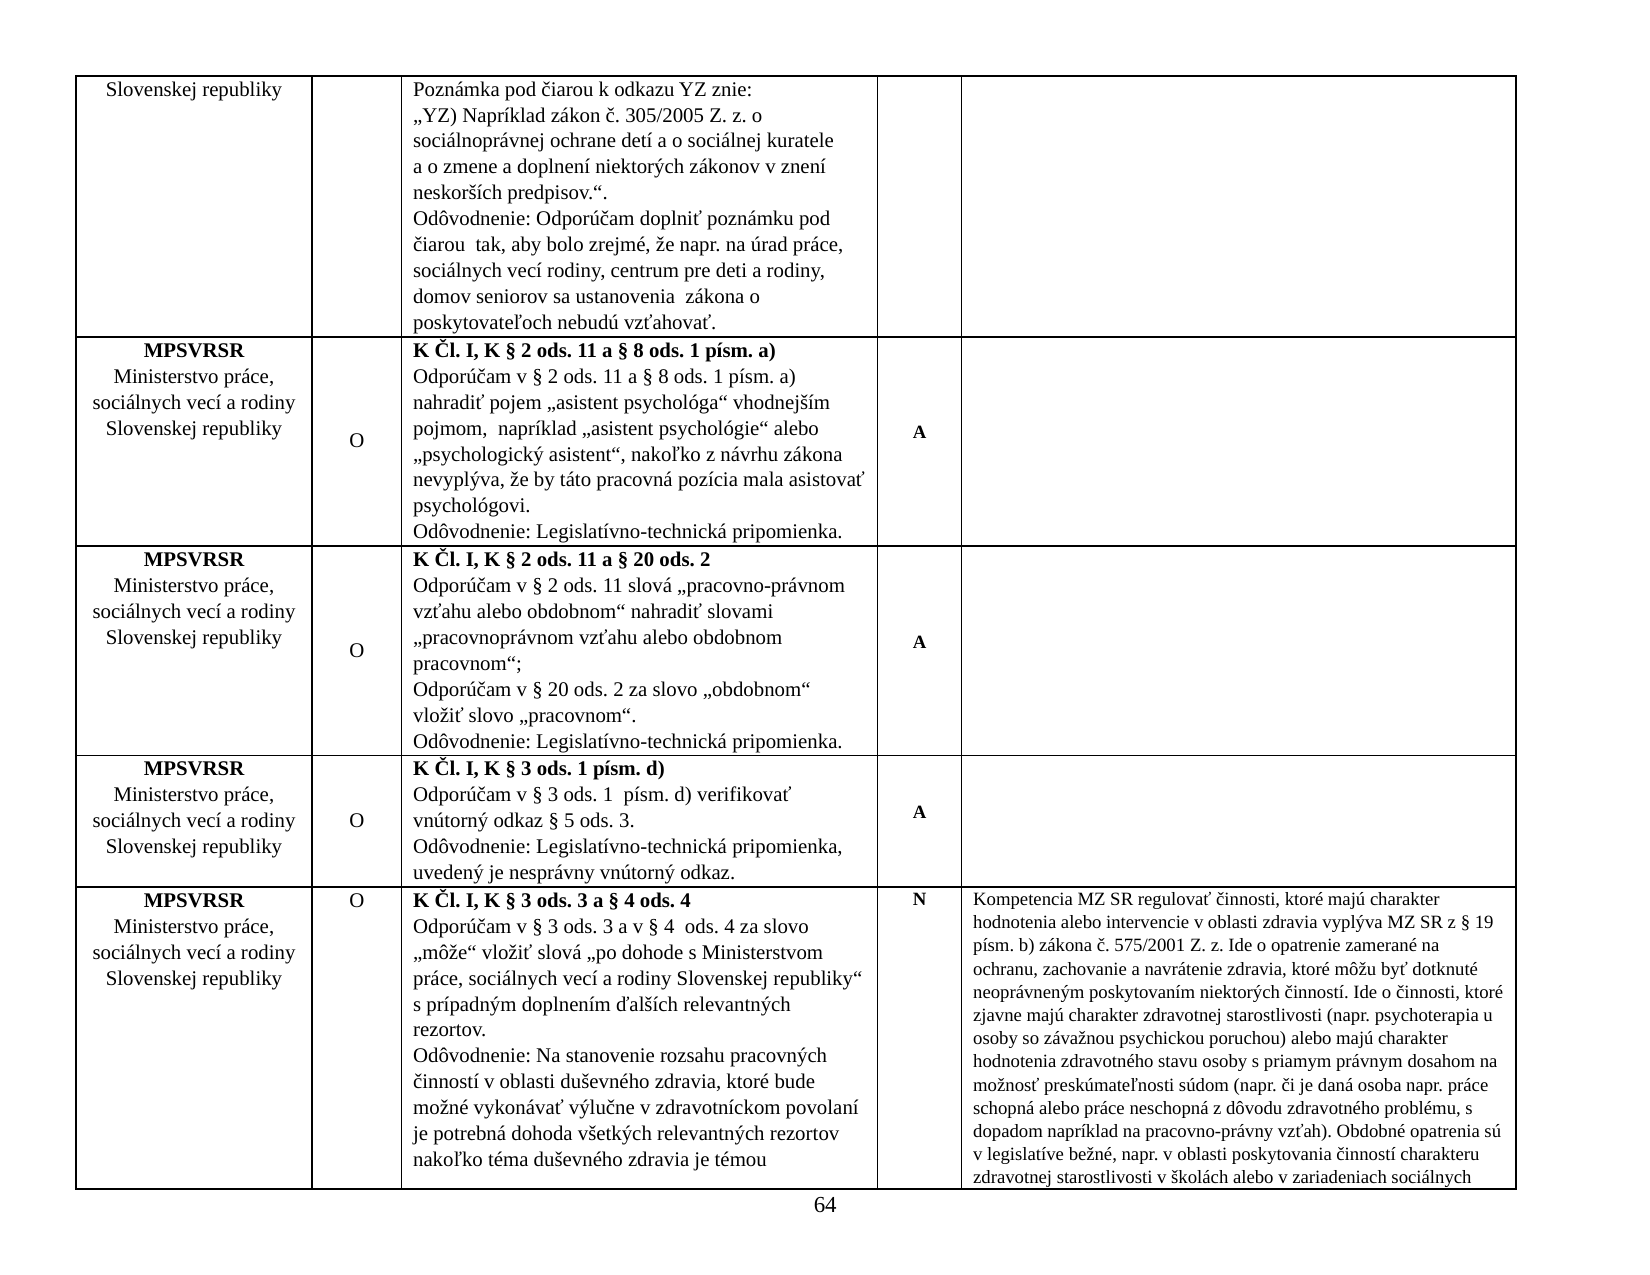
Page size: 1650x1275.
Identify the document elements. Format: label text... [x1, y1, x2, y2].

table_cell O [313, 338, 401, 545]
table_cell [402, 888, 877, 1188]
table_cell [962, 756, 1515, 886]
table_cell K Čl. I, K § 3 ods. 1 písm. d) Odporúčam v § 3 ods. 1 písm. d) verifikovať vnútorný odkaz § 5 ods. 3. Odôvodnenie: Legislatívno-technická pripomienka, uvedený je nesprávny vnútorný odkaz. [402, 756, 877, 886]
table_cell N [878, 888, 961, 1188]
table_cell O [313, 756, 401, 886]
table_cell O [313, 77, 401, 336]
table_cell K Čl. I, K § 2 ods. 11 a § 8 ods. 1 písm. a) Odporúčam v § 2 ods. 11 a § 8 ods. 1 písm. a) nahradiť pojem „asistent psychológa“ vhodnejším pojmom, napríklad „asistent psychológie“ alebo „psychologický asistent“, nakoľko z návrhu zákona nevyplýva, že by táto pracovná pozícia mala asistovať psychológovi. Odôvodnenie: Legislatívno-technická pripomienka. [402, 338, 877, 545]
table_cell A [878, 77, 961, 336]
table_cell [962, 338, 1515, 545]
table_cell [962, 77, 1515, 336]
table_cell MPSVRSR Ministerstvo práce, sociálnych vecí a rodiny Slovenskej republiky [77, 338, 311, 545]
table_cell K Čl. I, K § 2 ods. 11 a § 20 ods. 2 Odporúčam v § 2 ods. 11 slová „pracovno-právnom vzťahu alebo obdobnom“ nahradiť slovami „pracovnoprávnom vzťahu alebo obdobnom pracovnom“; Odporúčam v § 20 ods. 2 za slovo „obdobnom“ vložiť slovo „pracovnom“. Odôvodnenie: Legislatívno-technická pripomienka. [402, 547, 877, 755]
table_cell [962, 888, 1515, 1188]
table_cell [77, 888, 311, 1188]
table_cell O [313, 888, 401, 1188]
table_cell MPSVRSR Ministerstvo práce, sociálnych vecí a rodiny Slovenskej republiky [77, 547, 311, 755]
table_cell O [313, 547, 401, 755]
table_cell MPSVRSR Ministerstvo práce, sociálnych vecí a rodiny Slovenskej republiky [77, 756, 311, 886]
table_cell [77, 77, 311, 336]
table_cell A [878, 338, 961, 545]
table_cell [962, 547, 1515, 755]
table_cell A [878, 547, 961, 755]
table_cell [402, 77, 877, 336]
table_cell A [878, 756, 961, 886]
